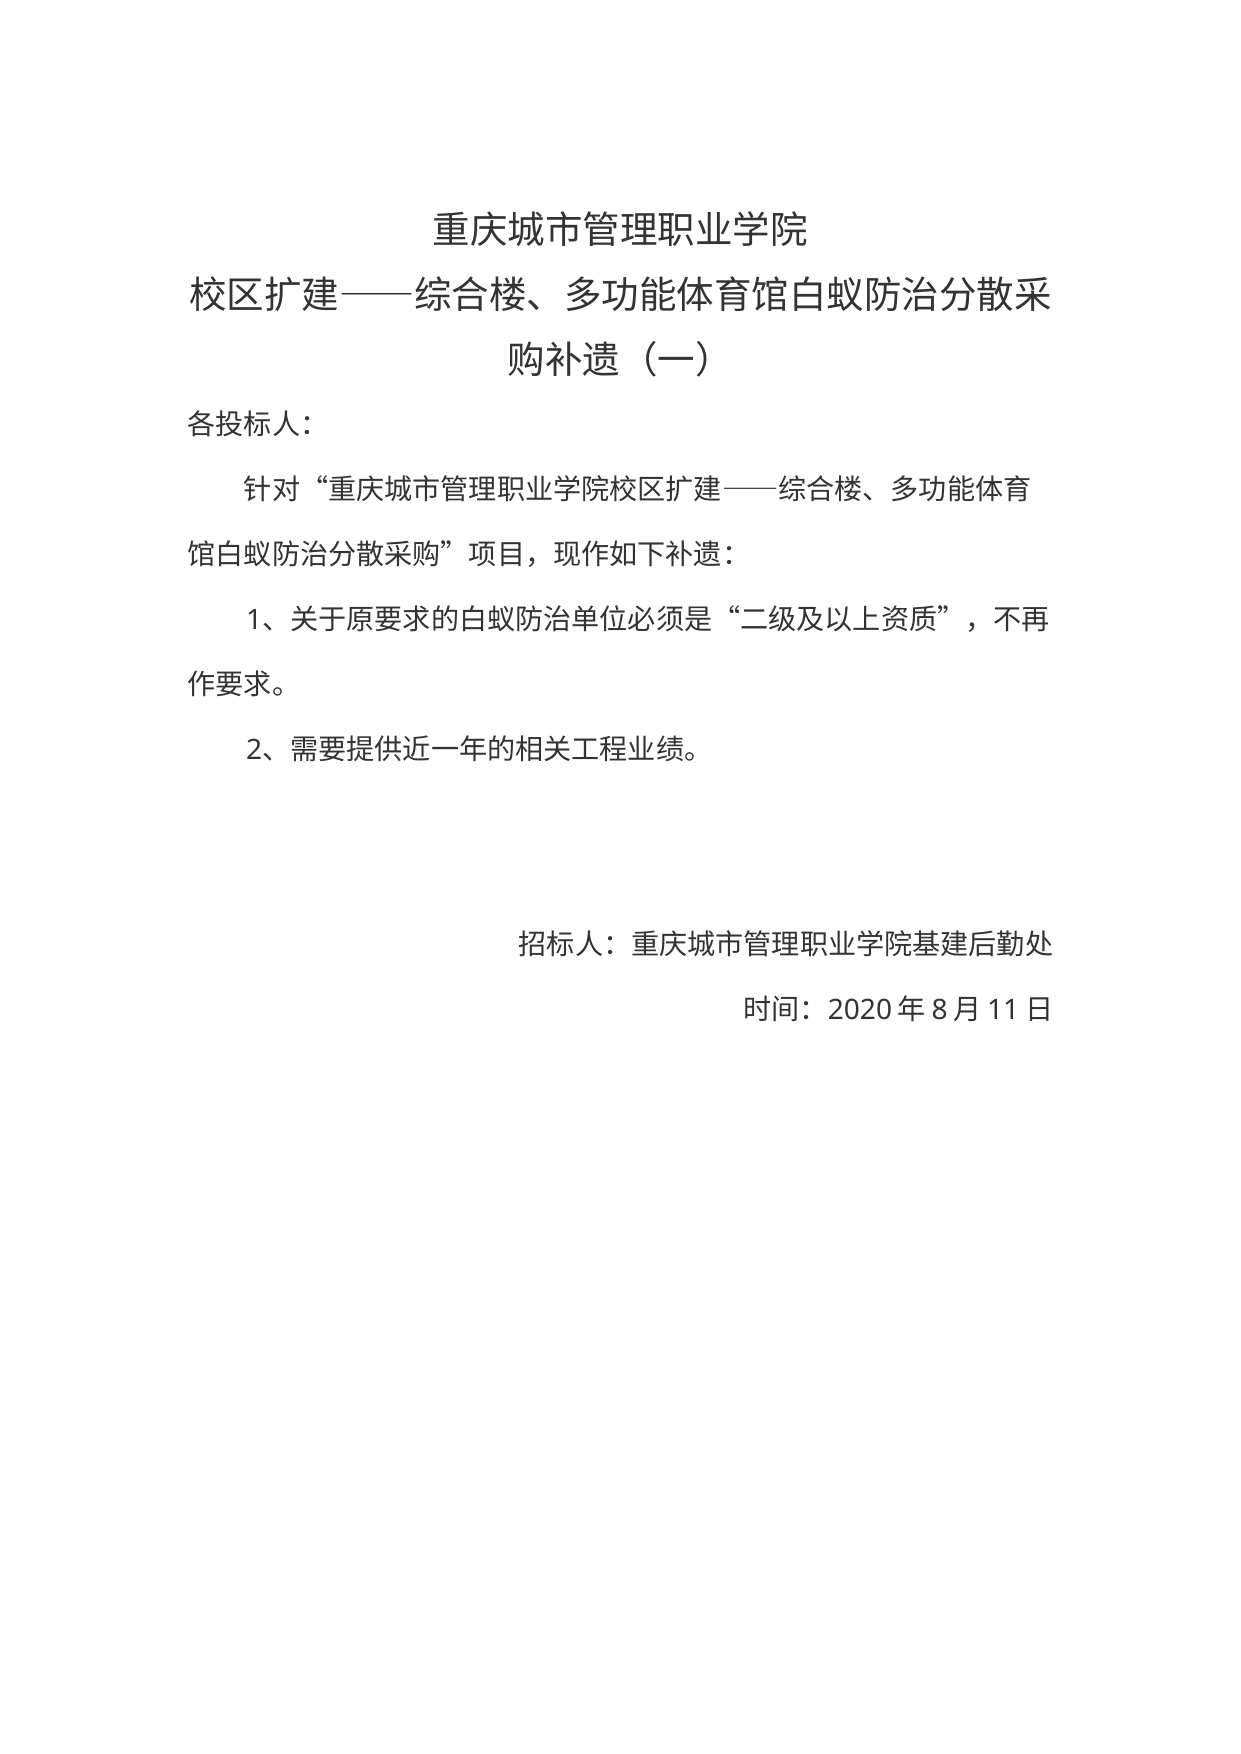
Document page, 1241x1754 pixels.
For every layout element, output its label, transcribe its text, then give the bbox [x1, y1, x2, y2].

text 2、需要提供近一年的相关工程业绩。 [187, 714, 1053, 779]
text 1、关于原要求的白蚁防治单位必须是“二级及以上资质”，不再作要求。 [187, 584, 1053, 714]
text 重庆城市管理职业学院 [187, 194, 1053, 259]
text 招标人：重庆城市管理职业学院基建后勤处 [187, 909, 1053, 974]
text 针对“重庆城市管理职业学院校区扩建——综合楼、多功能体育馆白蚁防治分散采购”项目，现作如下补遗： [187, 454, 1053, 584]
text 时间：2020年8月11日 [187, 974, 1053, 1039]
text 校区扩建——综合楼、多功能体育馆白蚁防治分散采购补遗（一） [187, 259, 1053, 389]
text 各投标人： [187, 389, 1053, 454]
